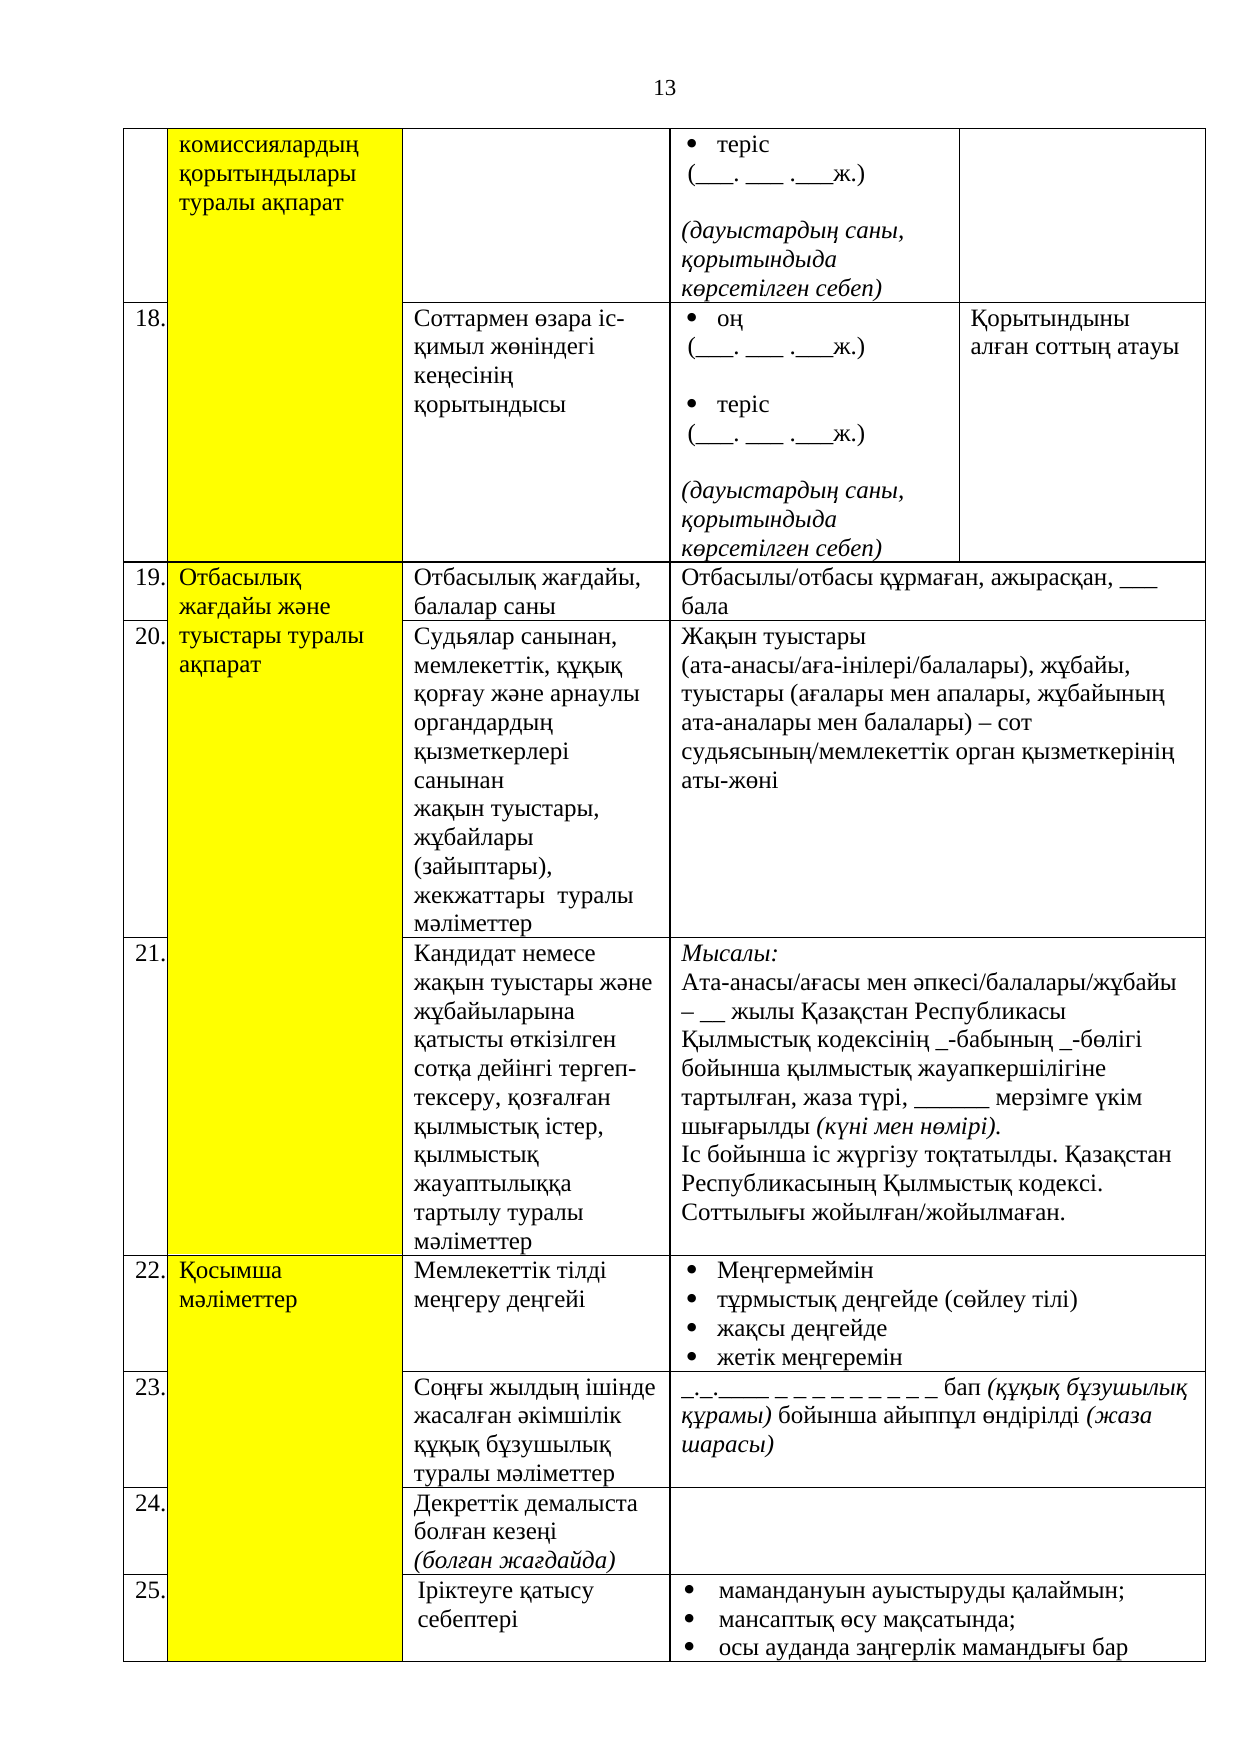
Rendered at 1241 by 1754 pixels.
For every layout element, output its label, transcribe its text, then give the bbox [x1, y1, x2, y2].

table_cell Меңгермеймін тұрмыстық деңгейде (сөйлеу тілі) жақсы деңгейде жетік меңгеремін [671, 1256, 1205, 1371]
table_cell Мысалы: Ата-анасы/ағасы мен әпкесі/балалары/жұбайы – __ жылы Қазақстан Республикасы Қылмыстық кодексінің _-бабының _-бөлігі бойынша қылмыстық жауапкершілігіне тартылған, жаза түрі, ______ мерзімге үкім шығарылды (күні мен нөмірі). Іс бойынша іс жүргізу тоқтатылды. Қазақстан Республикасының Қылмыстық кодексі. Соттылығы жойылған/жойылмаған. [671, 938, 1205, 1254]
table_cell [124, 621, 167, 937]
table_cell [124, 1372, 167, 1487]
table_cell Мемлекеттік тілді меңгеру деңгейі [403, 1256, 669, 1371]
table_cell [168, 129, 402, 561]
table_cell Соттармен өзара іс-қимыл жөніндегі кеңесінің қорытындысы [403, 303, 669, 561]
table_cell [124, 1488, 167, 1574]
table_cell [124, 1256, 167, 1371]
table_cell Отбасылық жағдайы және туыстары туралы ақпарат [168, 563, 402, 1254]
table_cell Декреттік демалыста болған кезеңі (болған жағдайда) [403, 1488, 669, 1574]
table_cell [671, 1575, 1205, 1661]
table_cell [403, 129, 669, 302]
table_cell Қорытындыны алған соттың атауы [960, 303, 1205, 561]
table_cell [960, 129, 1205, 302]
table_cell [124, 938, 167, 1254]
table_cell [124, 129, 167, 302]
table_cell Кандидат немесе жақын туыстары және жұбайыларына қатысты өткізілген сотқа дейінгі тергеп-тексеру, қозғалған қылмыстық істер, қылмыстық жауаптылыққа тартылу туралы мәліметтер [403, 938, 669, 1254]
table_cell Соңғы жылдың ішінде жасалған әкімшілік құқық бұзушылық туралы мәліметтер [403, 1372, 669, 1487]
table_cell оң (___. ___ .___ж.) теріс (___. ___ .___ж.) (дауыстардың саны, қорытындыда көрсетілген себеп) [671, 303, 959, 561]
table_cell [124, 1575, 167, 1661]
table_cell Отбасылық жағдайы, балалар саны [403, 563, 669, 620]
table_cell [671, 129, 959, 302]
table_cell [403, 1575, 669, 1661]
table_cell Отбасылы/отбасы құрмаған, ажырасқан, ___ бала [671, 563, 1205, 620]
table_cell Қосымша мәліметтер [168, 1256, 402, 1661]
table_cell _._.____ _ _ _ _ _ _ _ _ _ бап (құқық бұзушылық құрамы) бойынша айыппұл өндірілді (жаза шарасы) [671, 1372, 1205, 1487]
table_cell [124, 563, 167, 620]
table_cell [124, 303, 167, 561]
table_cell [671, 1488, 1205, 1574]
table_cell Жақын туыстары (ата-анасы/аға-інілері/балалары), жұбайы, туыстары (ағалары мен апалары, жұбайының ата-аналары мен балалары) – сот судьясының/мемлекеттік орган қызметкерінің аты-жөні [671, 621, 1205, 937]
table_cell Судьялар санынан, мемлекеттік, құқық қорғау және арнаулы органдардың қызметкерлері санынан жақын туыстары, жұбайлары (зайыптары), жекжаттары туралы мәліметтер [403, 621, 669, 937]
